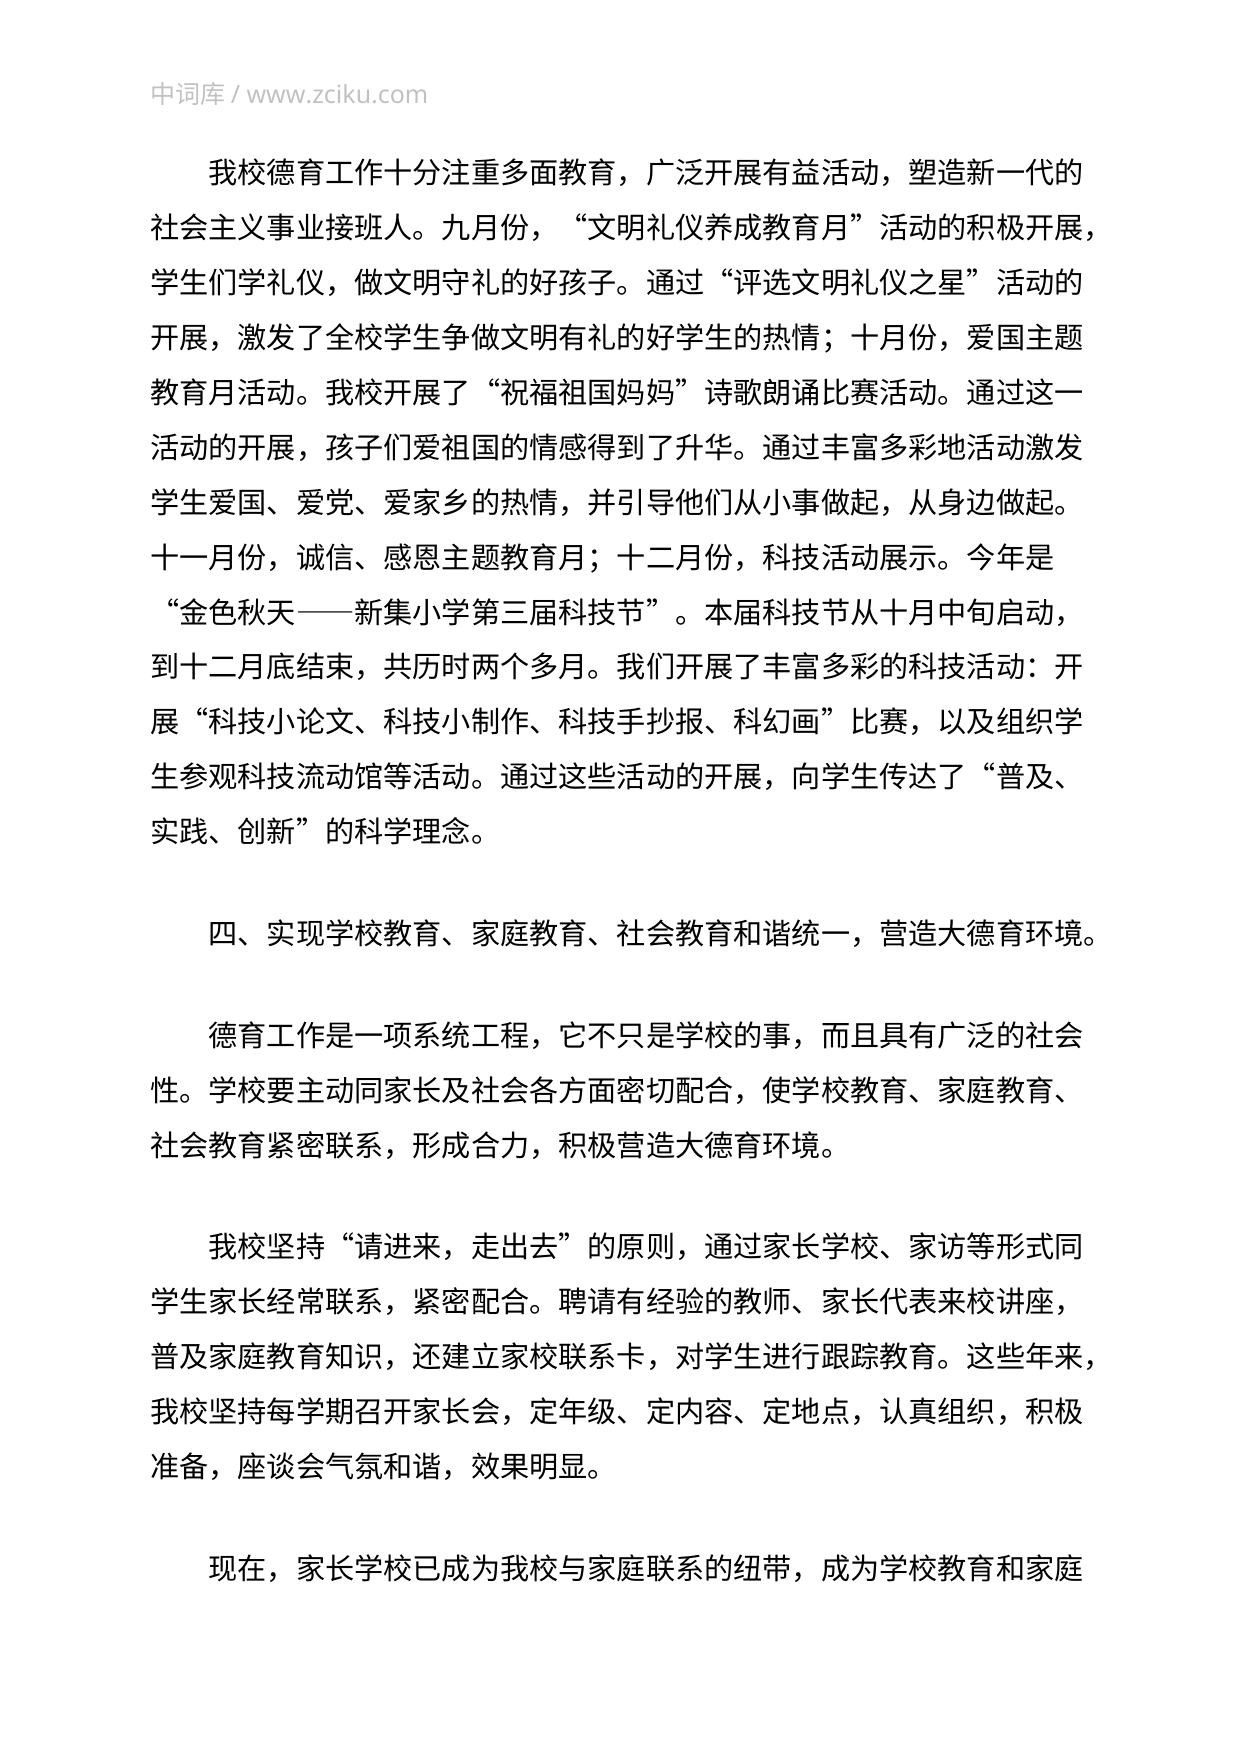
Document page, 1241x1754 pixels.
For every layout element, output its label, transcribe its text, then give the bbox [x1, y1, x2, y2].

text 四、实现学校教育、家庭教育、社会教育和谐统一，营造大德育环境。 [150, 911, 1090, 953]
text 我校坚持“请进来，走出去”的原则，通过家长学校、家访等形式同学生家长经常联系，紧密配合。聘请有经验的教师、家长代表来校讲座，普及家庭教育知识，还建立家校联系卡，对学生进行跟踪教育。这些年来，我校坚持每学期召开家长会，定年级、定内容、定地点，认真组织，积极准备，座谈会气氛和谐，效果明显。 [150, 1224, 1090, 1486]
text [150, 1545, 1090, 1587]
text 德育工作是一项系统工程，它不只是学校的事，而且具有广泛的社会性。学校要主动同家长及社会各方面密切配合，使学校教育、家庭教育、社会教育紧密联系，形成合力，积极营造大德育环境。 [150, 1012, 1090, 1164]
text 我校德育工作十分注重多面教育，广泛开展有益活动，塑造新一代的社会主义事业接班人。九月份，“文明礼仪养成教育月”活动的积极开展，学生们学礼仪，做文明守礼的好孩子。通过“评选文明礼仪之星”活动的开展，激发了全校学生争做文明有礼的好学生的热情；十月份，爱国主题教育月活动。我校开展了“祝福祖国妈妈”诗歌朗诵比赛活动。通过这一活动的开展，孩子们爱祖国的情感得到了升华。通过丰富多彩地活动激发学生爱国、爱党、爱家乡的热情，并引导他们从小事做起，从身边做起。十一月份，诚信、感恩主题教育月；十二月份，科技活动展示。今年是“金色秋天——新集小学第三届科技节”。本届科技节从十月中旬启动，到十二月底结束，共历时两个多月。我们开展了丰富多彩的科技活动：开展“科技小论文、科技小制作、科技手抄报、科幻画”比赛，以及组织学生参观科技流动馆等活动。通过这些活动的开展，向学生传达了“普及、实践、创新”的科学理念。 [150, 150, 1090, 851]
